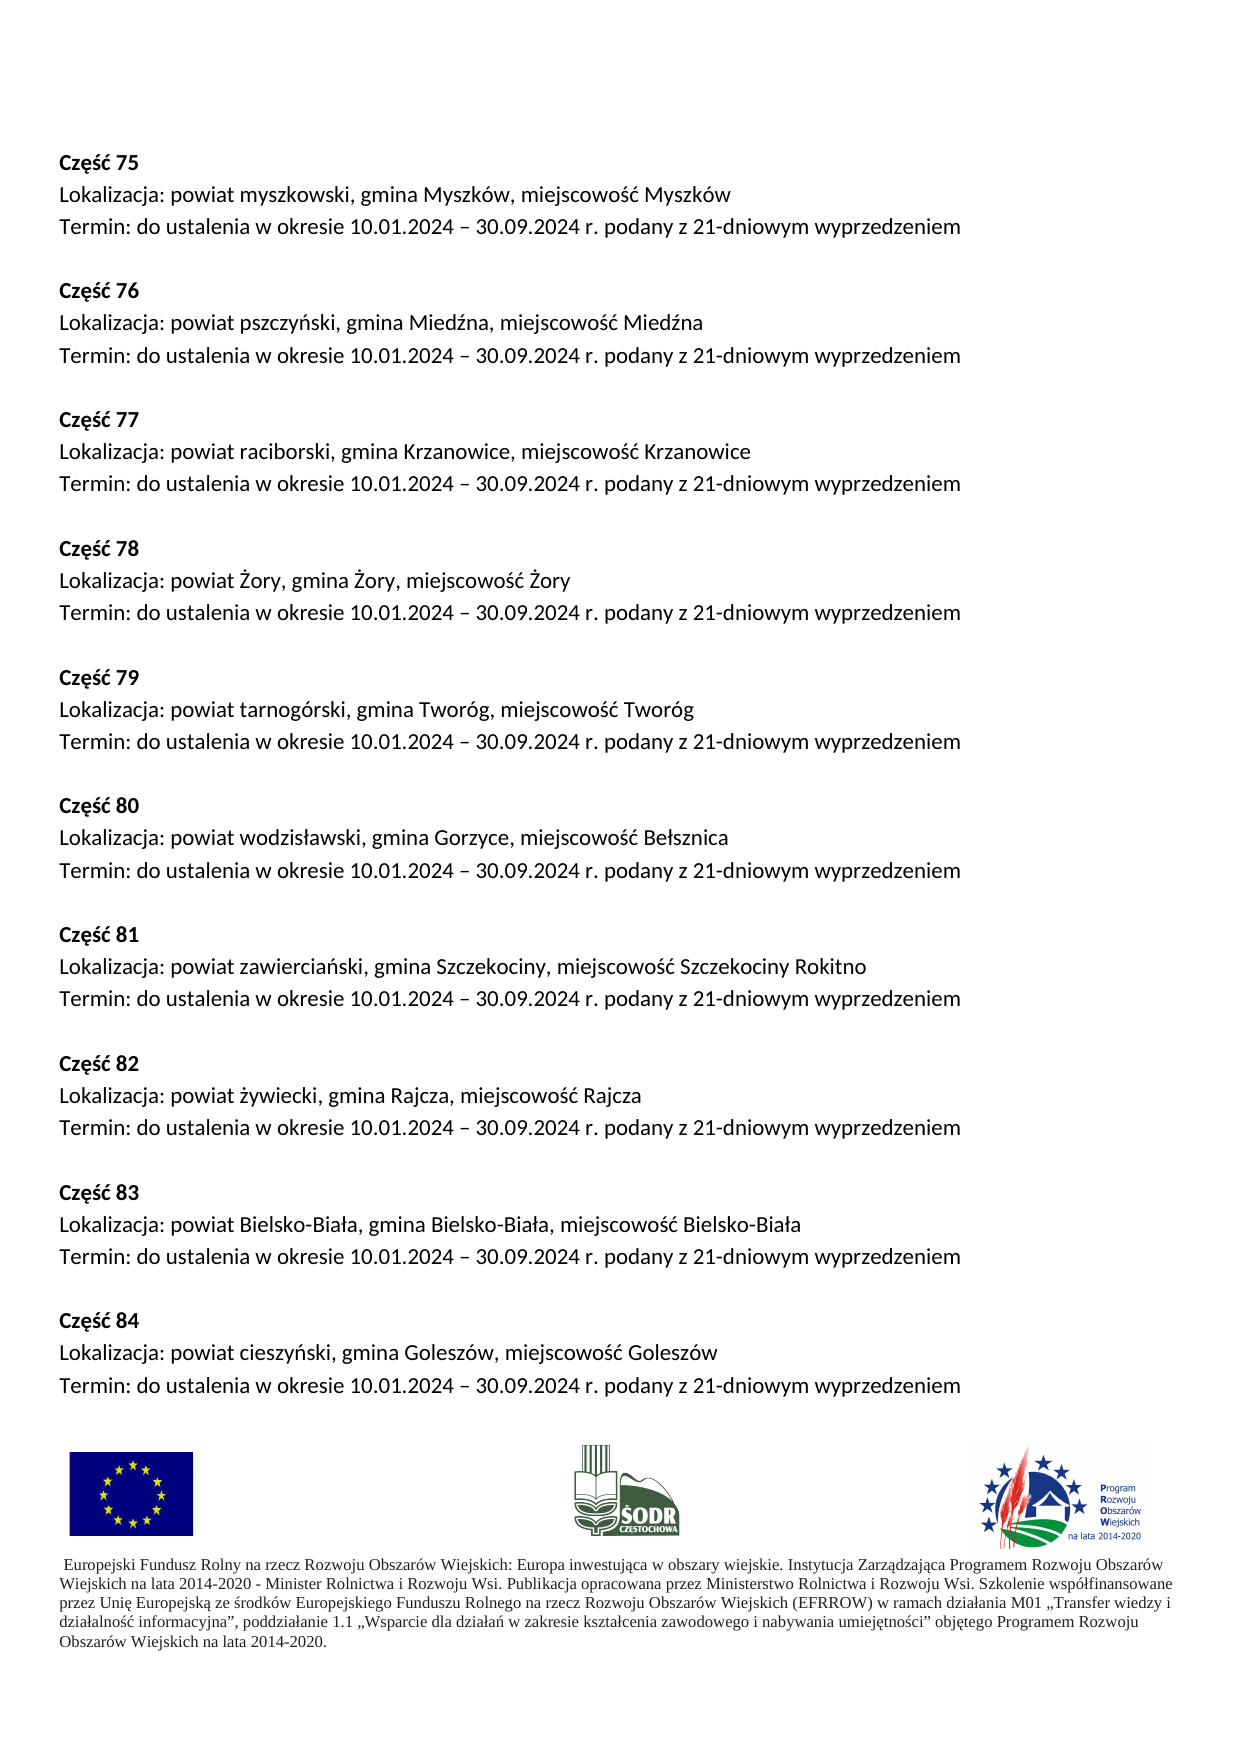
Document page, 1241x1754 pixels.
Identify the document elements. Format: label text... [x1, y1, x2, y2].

text Termin: do ustalenia w okresie 10.01.2024 – 30.09.2024 r. podany z 21-dniowym wyprzedzeniem [59, 856, 1196, 884]
text Termin: do ustalenia w okresie 10.01.2024 – 30.09.2024 r. podany z 21-dniowym wyprzedzeniem [59, 469, 1196, 497]
picture [972, 1440, 1154, 1559]
text Termin: do ustalenia w okresie 10.01.2024 – 30.09.2024 r. podany z 21-dniowym wyprzedzeniem [59, 1242, 1196, 1270]
picture [573, 1443, 680, 1536]
text Lokalizacja: powiat zawierciański, gmina Szczekociny, miejscowość Szczekociny Rokitno [59, 952, 1196, 980]
text Lokalizacja: powiat cieszyński, gmina Goleszów, miejscowość Goleszów [59, 1338, 1196, 1367]
text Część 81 [59, 920, 1196, 948]
text Termin: do ustalenia w okresie 10.01.2024 – 30.09.2024 r. podany z 21-dniowym wyprzedzeniem [59, 1113, 1196, 1141]
text Lokalizacja: powiat tarnogórski, gmina Tworóg, miejscowość Tworóg [59, 695, 1196, 723]
text Część 83 [59, 1178, 1196, 1206]
text Lokalizacja: powiat raciborski, gmina Krzanowice, miejscowość Krzanowice [59, 437, 1196, 465]
text Lokalizacja: powiat Żory, gmina Żory, miejscowość Żory [59, 566, 1196, 594]
text Termin: do ustalenia w okresie 10.01.2024 – 30.09.2024 r. podany z 21-dniowym wyprzedzeniem [59, 1371, 1196, 1399]
picture [69, 1452, 194, 1536]
text Termin: do ustalenia w okresie 10.01.2024 – 30.09.2024 r. podany z 21-dniowym wyprzedzeniem [59, 212, 1196, 240]
text Część 79 [59, 663, 1196, 691]
text Termin: do ustalenia w okresie 10.01.2024 – 30.09.2024 r. podany z 21-dniowym wyprzedzeniem [59, 598, 1196, 626]
text Część 84 [59, 1306, 1196, 1334]
text Lokalizacja: powiat Bielsko-Biała, gmina Bielsko-Biała, miejscowość Bielsko-Biała [59, 1210, 1196, 1238]
text Lokalizacja: powiat pszczyński, gmina Miedźna, miejscowość Miedźna [59, 308, 1196, 337]
text Część 77 [59, 405, 1196, 433]
text Część 78 [59, 534, 1196, 562]
text Lokalizacja: powiat wodzisławski, gmina Gorzyce, miejscowość Bełsznica [59, 823, 1196, 852]
text Część 76 [59, 276, 1196, 304]
text Termin: do ustalenia w okresie 10.01.2024 – 30.09.2024 r. podany z 21-dniowym wyprzedzeniem [59, 727, 1196, 755]
text Część 75 [59, 148, 1196, 176]
text Część 82 [59, 1049, 1196, 1077]
text Termin: do ustalenia w okresie 10.01.2024 – 30.09.2024 r. podany z 21-dniowym wyprzedzeniem [59, 341, 1196, 369]
text Część 80 [59, 791, 1196, 819]
text Termin: do ustalenia w okresie 10.01.2024 – 30.09.2024 r. podany z 21-dniowym wyprzedzeniem [59, 984, 1196, 1012]
text Lokalizacja: powiat żywiecki, gmina Rajcza, miejscowość Rajcza [59, 1081, 1196, 1109]
text Lokalizacja: powiat myszkowski, gmina Myszków, miejscowość Myszków [59, 180, 1196, 208]
